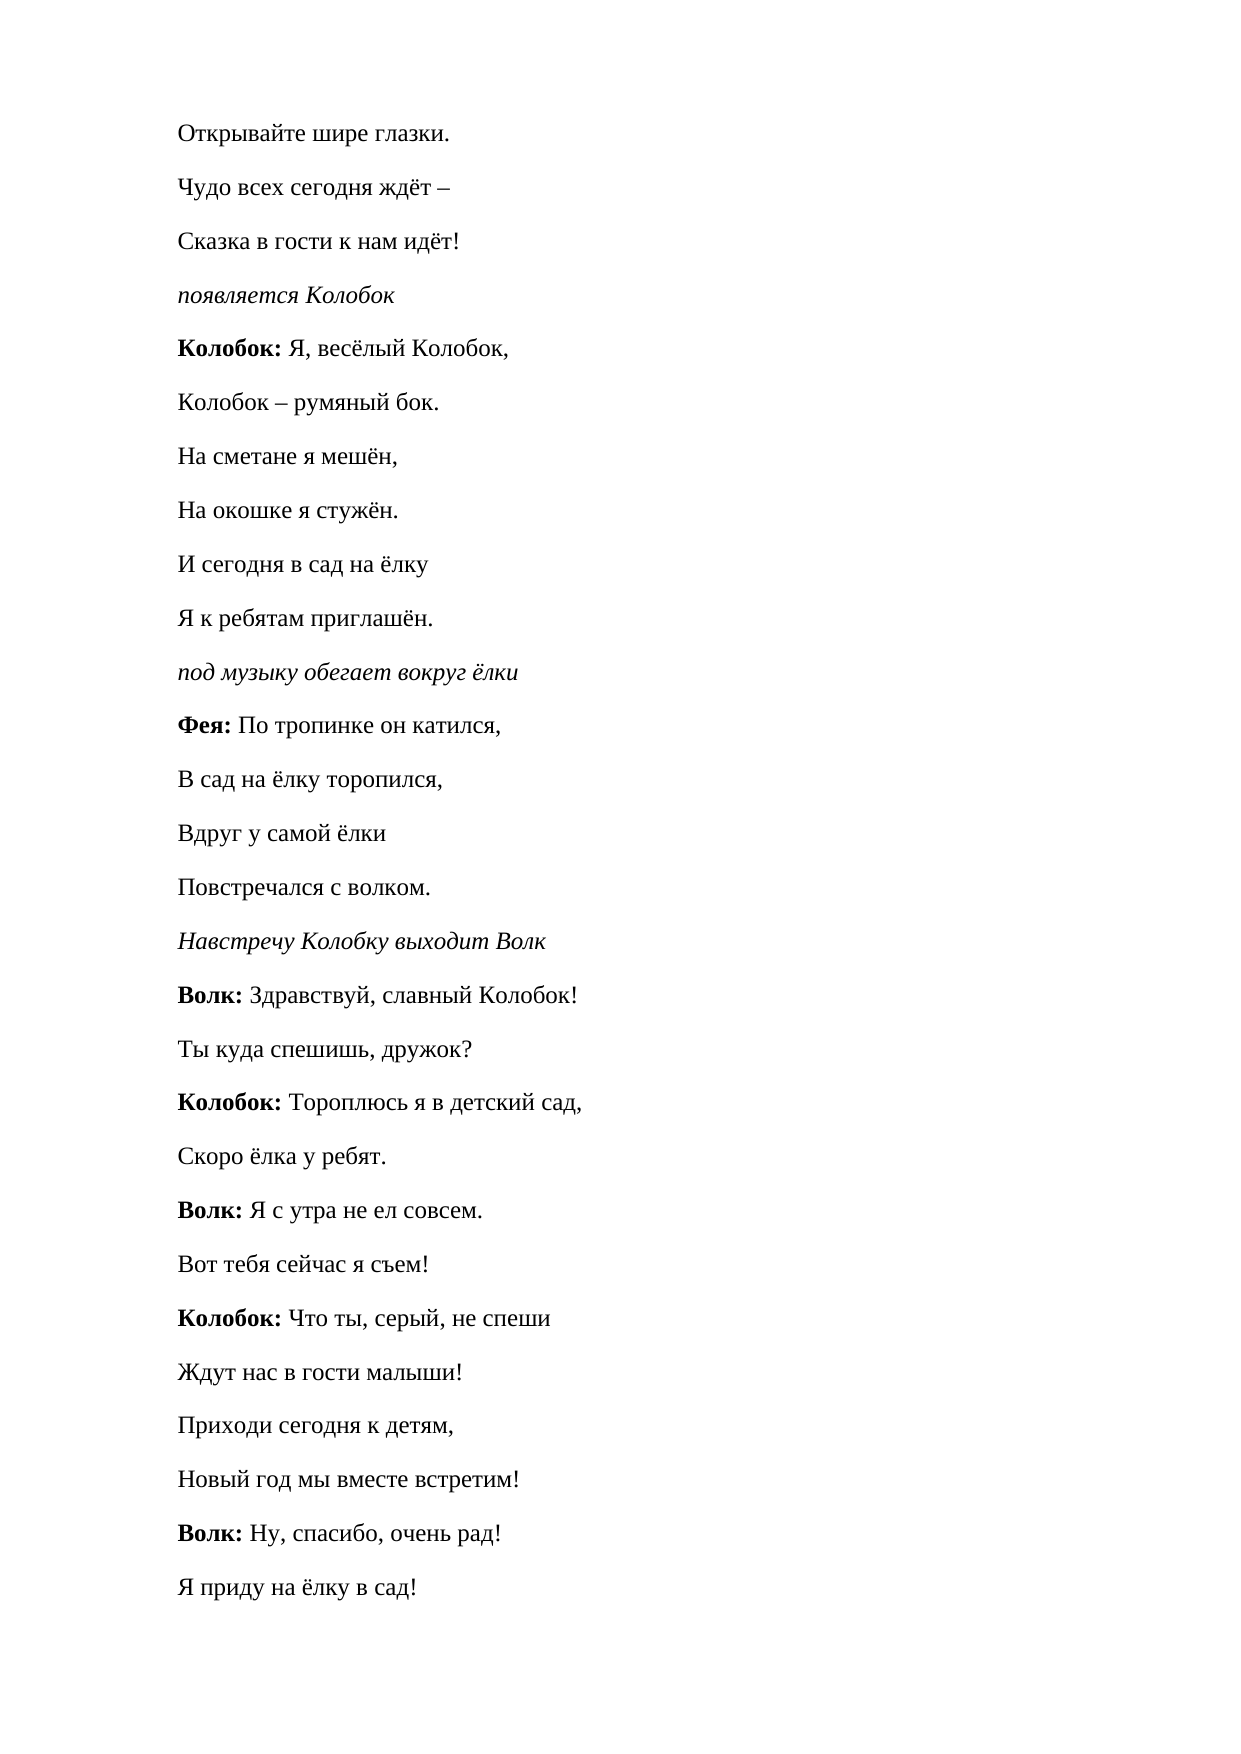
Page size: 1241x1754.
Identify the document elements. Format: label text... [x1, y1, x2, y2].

text Ждут нас в гости малыши! [177, 1357, 1152, 1386]
text Скоро ёлка у ребят. [177, 1141, 1152, 1170]
text Открывайте шире глазки. [177, 118, 1152, 147]
text В сад на ёлку торопился, [177, 764, 1152, 793]
text Волк: Я с утра не ел совсем. [177, 1195, 1152, 1224]
text Новый год мы вместе встретим! [177, 1464, 1152, 1493]
text появляется Колобок [177, 280, 1152, 308]
text Навстречу Колобку выходит Волк [177, 926, 1152, 955]
text Колобок – румяный бок. [177, 387, 1152, 416]
text Я к ребятам приглашён. [177, 603, 1152, 632]
text На окошке я стужён. [177, 495, 1152, 524]
text Колобок: Тороплюсь я в детский сад, [177, 1087, 1152, 1116]
text под музыку обегает вокруг ёлки [177, 657, 1152, 685]
text Я приду на ёлку в сад! [177, 1572, 1152, 1601]
text Повстречался с волком. [177, 872, 1152, 901]
text Чудо всех сегодня ждёт – [177, 172, 1152, 201]
text Ты куда спешишь, дружок? [177, 1034, 1152, 1062]
text Волк: Ну, спасибо, очень рад! [177, 1518, 1152, 1547]
text И сегодня в сад на ёлку [177, 549, 1152, 578]
text На сметане я мешён, [177, 441, 1152, 470]
text Колобок: Я, весёлый Колобок, [177, 333, 1152, 362]
text Волк: Здравствуй, славный Колобок! [177, 980, 1152, 1008]
text Вдруг у самой ёлки [177, 818, 1152, 847]
text Вот тебя сейчас я съем! [177, 1249, 1152, 1278]
text Приходи сегодня к детям, [177, 1411, 1152, 1439]
text Колобок: Что ты, серый, не спеши [177, 1303, 1152, 1332]
text Сказка в гости к нам идёт! [177, 226, 1152, 254]
text Фея: По тропинке он катился, [177, 711, 1152, 739]
